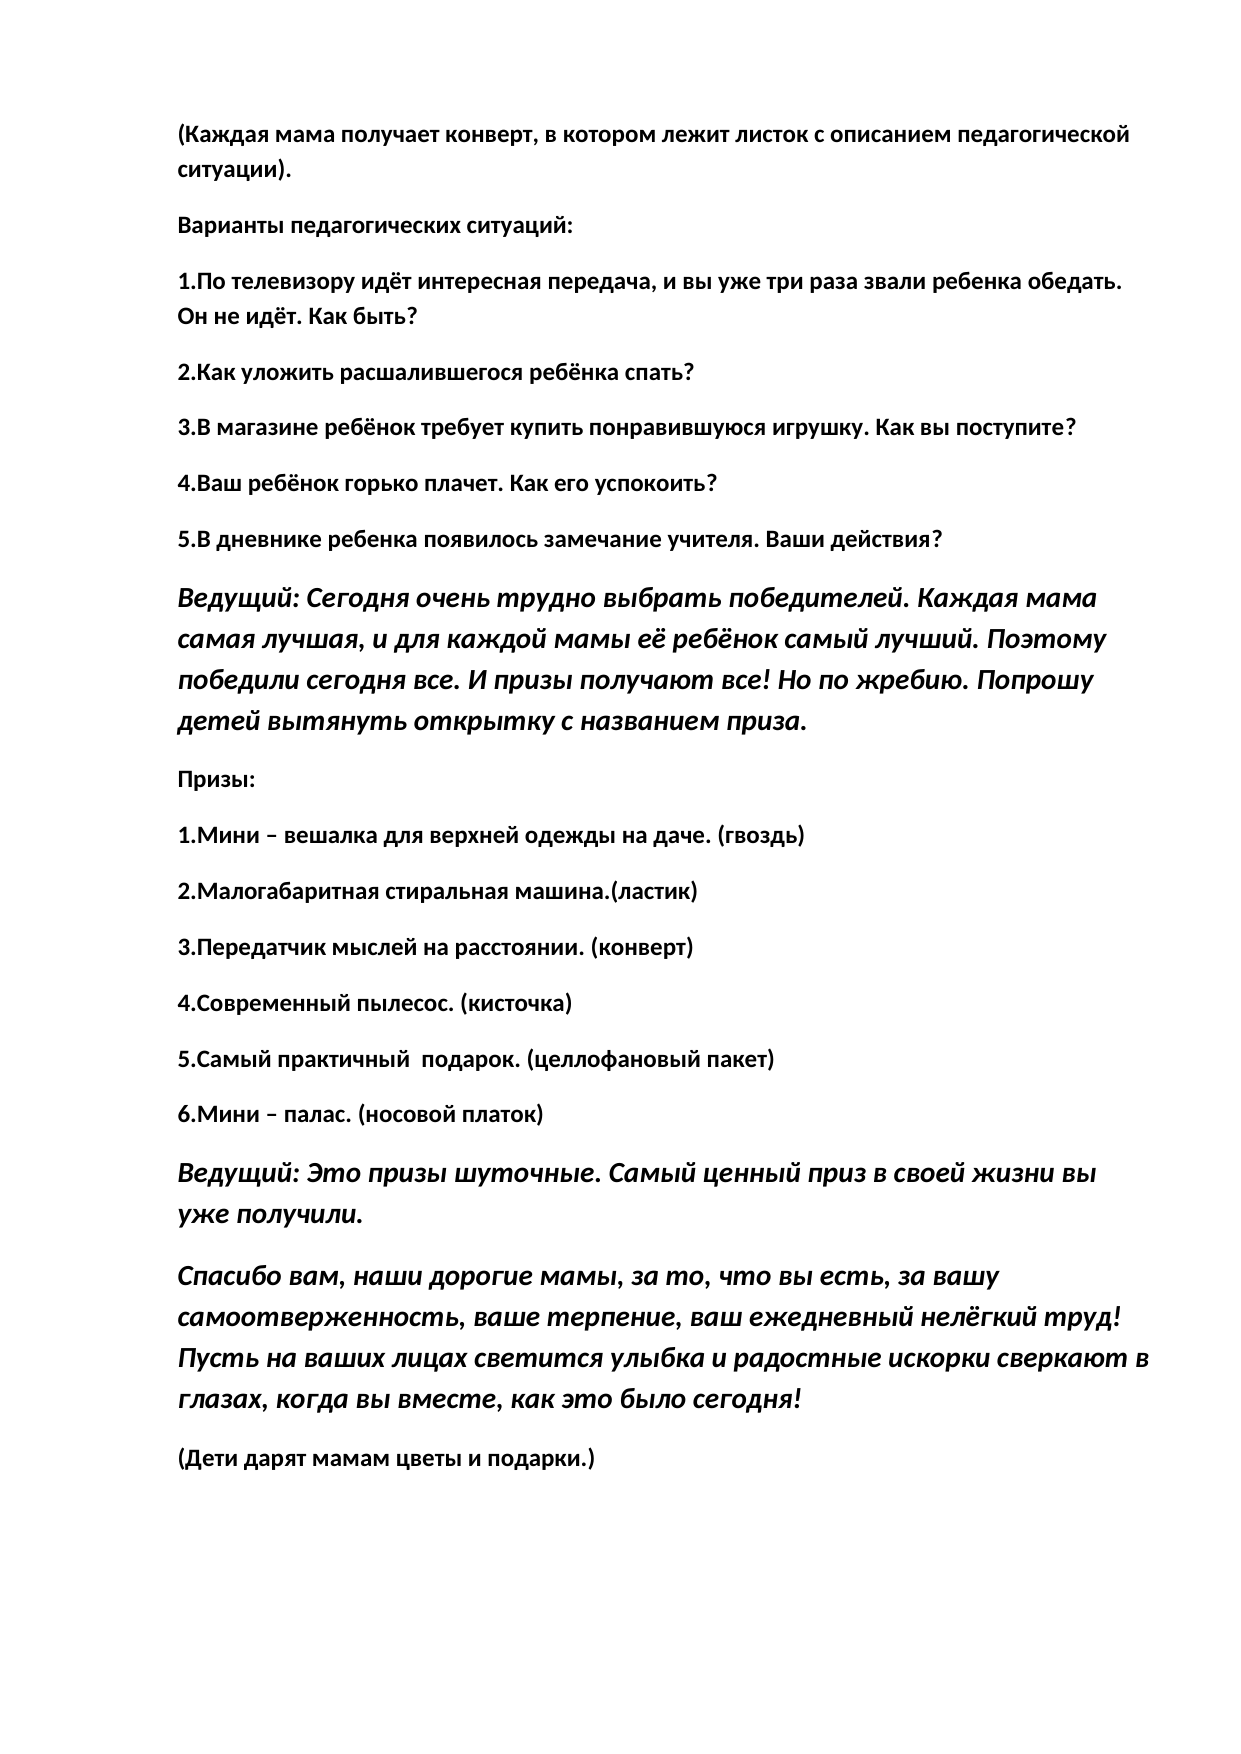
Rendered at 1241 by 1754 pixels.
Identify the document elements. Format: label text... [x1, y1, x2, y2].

text (Дети дарят мамам цветы и подарки.) [177, 1442, 1152, 1472]
text Спасибо вам, наши дорогие мамы, за то, что вы есть, за вашу самоотверженность, ваше терпение, ваш ежедневный нелёгкий труд! Пусть на ваших лицах светится улыбка и радостные искорки сверкают в глазах, когда вы вместе, как это было сегодня! [177, 1257, 1152, 1416]
text (Каждая мама получает конверт, в котором лежит листок с описанием педагогической ситуации). [177, 118, 1152, 184]
text 4.Современный пылесос. (кисточка) [177, 987, 1152, 1017]
text 5.В дневнике ребенка появилось замечание учителя. Ваши действия? [177, 523, 1152, 554]
text Ведущий: Сегодня очень трудно выбрать победителей. Каждая мама самая лучшая, и для каждой мамы её ребёнок самый лучший. Поэтому победили сегодня все. И призы получают все! Но по жребию. Попрошу детей вытянуть открытку с названием приза. [177, 579, 1152, 737]
text 6.Мини – палас. (носовой платок) [177, 1098, 1152, 1129]
text Варианты педагогических ситуаций: [177, 209, 1152, 239]
text 1.Мини – вешалка для верхней одежды на даче. (гвоздь) [177, 819, 1152, 850]
text Ведущий: Это призы шуточные. Самый ценный приз в своей жизни вы уже получили. [177, 1154, 1152, 1231]
text 4.Ваш ребёнок горько плачет. Как его успокоить? [177, 467, 1152, 498]
text Призы: [177, 763, 1152, 794]
text 2.Как уложить расшалившегося ребёнка спать? [177, 356, 1152, 386]
text 3.Передатчик мыслей на расстоянии. (конверт) [177, 931, 1152, 962]
text 3.В магазине ребёнок требует купить понравившуюся игрушку. Как вы поступите? [177, 411, 1152, 442]
text 1.По телевизору идёт интересная передача, и вы уже три раза звали ребенка обедать. Он не идёт. Как быть? [177, 265, 1152, 330]
text 2.Малогабаритная стиральная машина.(ластик) [177, 875, 1152, 906]
text 5.Самый практичный подарок. (целлофановый пакет) [177, 1043, 1152, 1073]
